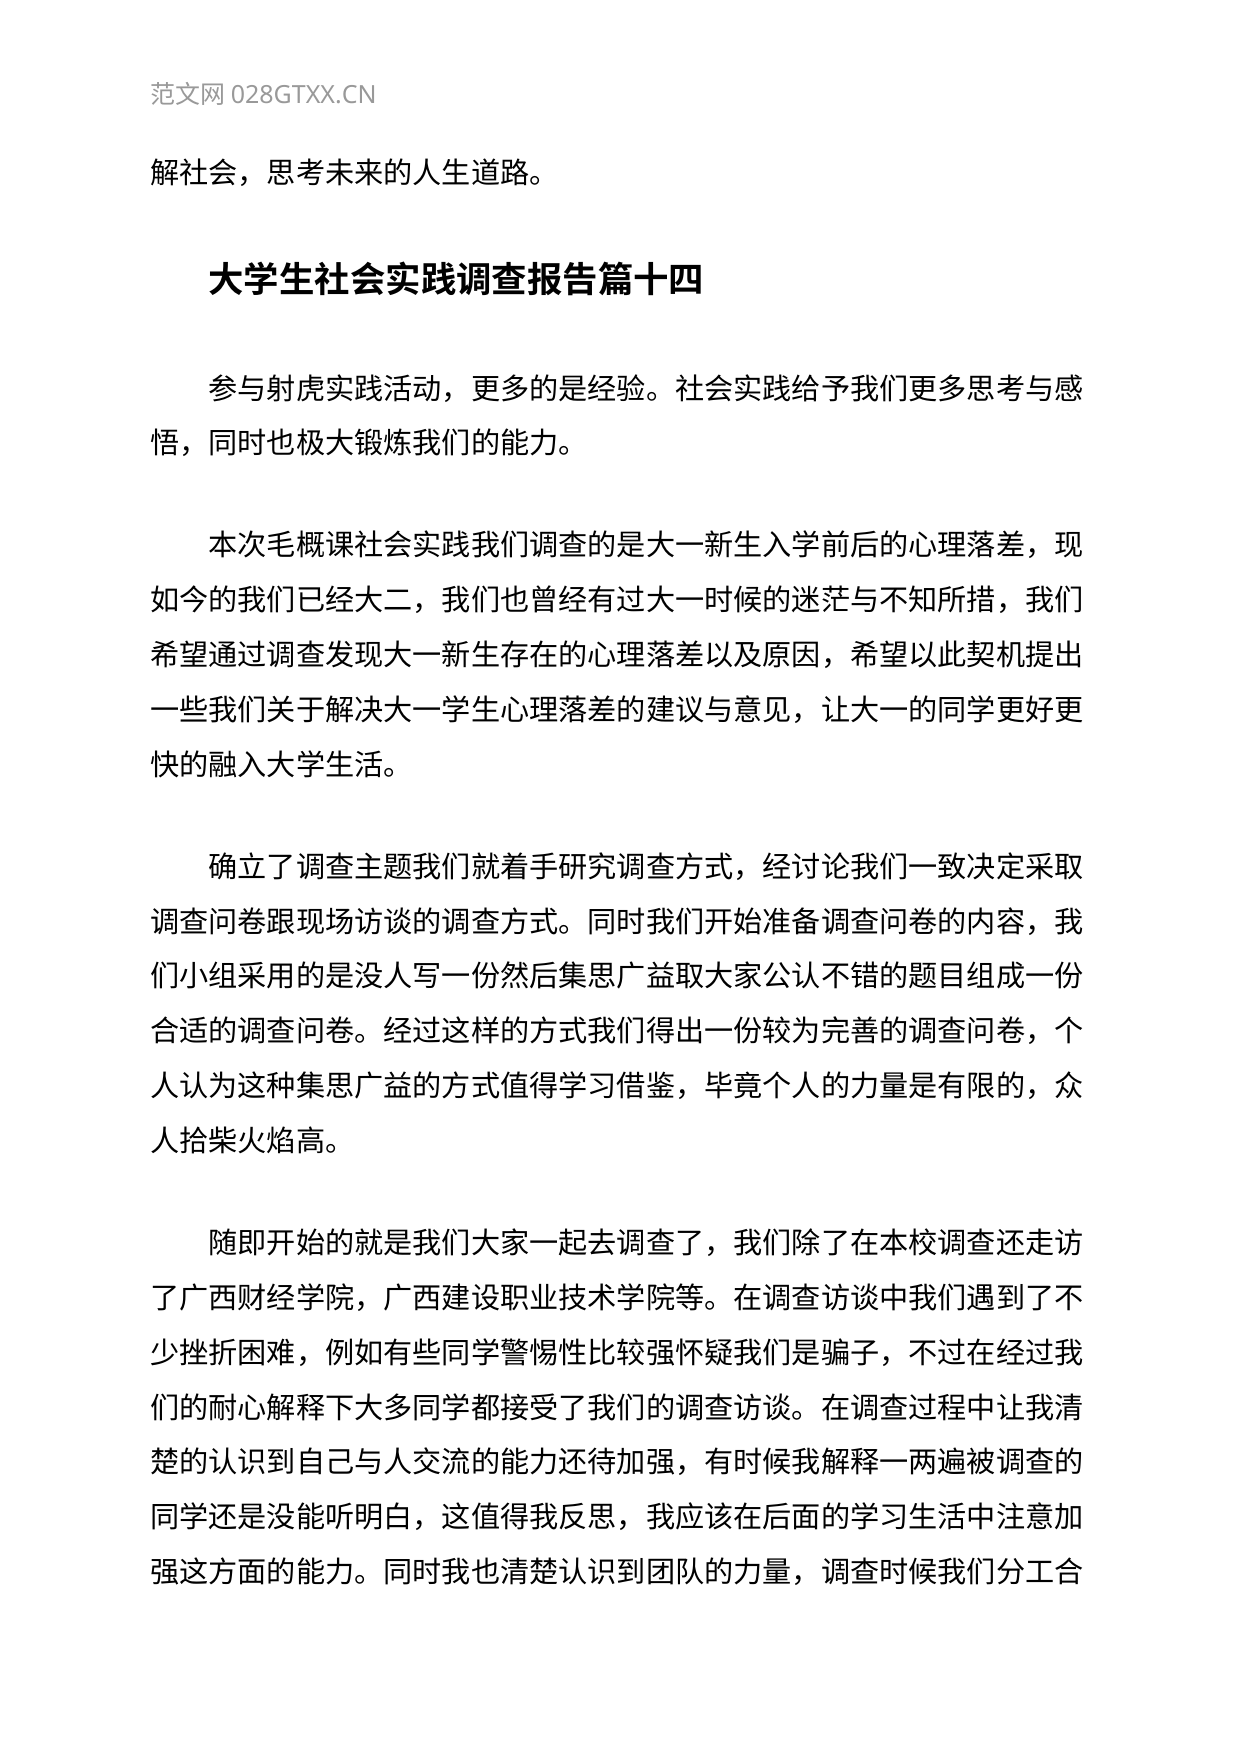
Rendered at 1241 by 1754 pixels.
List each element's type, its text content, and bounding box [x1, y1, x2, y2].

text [150, 150, 1090, 192]
text 确立了调查主题我们就着手研究调查方式，经讨论我们一致决定采取调查问卷跟现场访谈的调查方式。同时我们开始准备调查问卷的内容，我们小组采用的是没人写一份然后集思广益取大家公认不错的题目组成一份合适的调查问卷。经过这样的方式我们得出一份较为完善的调查问卷，个人认为这种集思广益的方式值得学习借鉴，毕竟个人的力量是有限的，众人拾柴火焰高。 [150, 843, 1090, 1160]
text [150, 1219, 1090, 1591]
text 参与射虎实践活动，更多的是经验。社会实践给予我们更多思考与感悟，同时也极大锻炼我们的能力。 [150, 365, 1090, 462]
text 大学生社会实践调查报告篇十四 [150, 252, 1090, 303]
text 本次毛概课社会实践我们调查的是大一新生入学前后的心理落差，现如今的我们已经大二，我们也曾经有过大一时候的迷茫与不知所措，我们希望通过调查发现大一新生存在的心理落差以及原因，希望以此契机提出一些我们关于解决大一学生心理落差的建议与意见，让大一的同学更好更快的融入大学生活。 [150, 522, 1090, 784]
